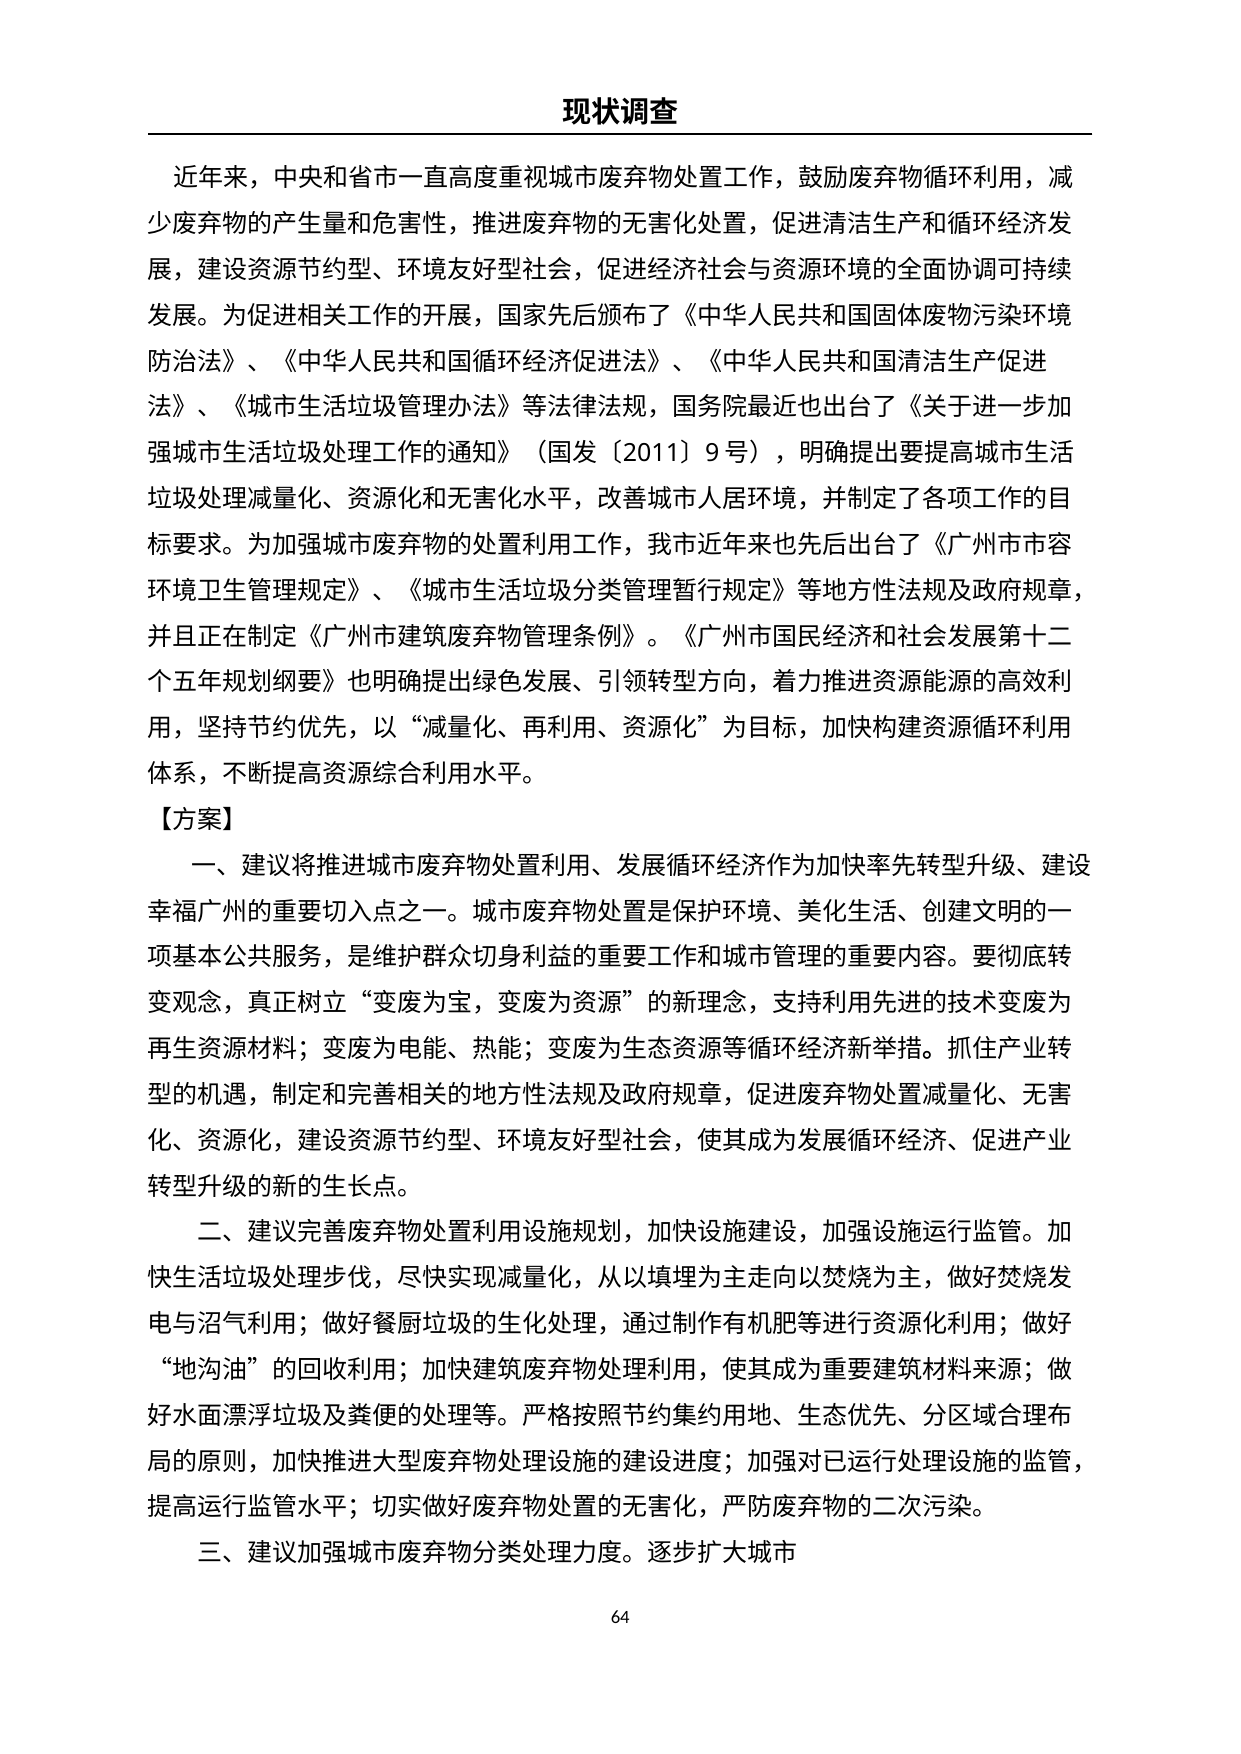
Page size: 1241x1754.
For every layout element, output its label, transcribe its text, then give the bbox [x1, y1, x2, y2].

text 二、建议完善废弃物处置利用设施规划，加快设施建设，加强设施运行监管。加快生活垃圾处理步伐，尽快实现减量化，从以填埋为主走向以焚烧为主，做好焚烧发电与沼气利用；做好餐厨垃圾的生化处理，通过制作有机肥等进行资源化利用；做好“地沟油”的回收利用；加快建筑废弃物处理利用，使其成为重要建筑材料来源；做好水面漂浮垃圾及粪便的处理等。严格按照节约集约用地、生态优先、分区域合理布局的原则，加快推进大型废弃物处理设施的建设进度；加强对已运行处理设施的监管，提高运行监管水平；切实做好废弃物处置的无害化，严防废弃物的二次污染。 [148, 1204, 1092, 1525]
text 一、建议将推进城市废弃物处置利用、发展循环经济作为加快率先转型升级、建设幸福广州的重要切入点之一。城市废弃物处置是保护环境、美化生活、创建文明的一项基本公共服务，是维护群众切身利益的重要工作和城市管理的重要内容。要彻底转变观念，真正树立“变废为宝，变废为资源”的新理念，支持利用先进的技术变废为再生资源材料；变废为电能、热能；变废为生态资源等循环经济新举措。抓住产业转型的机遇，制定和完善相关的地方性法规及政府规章，促进废弃物处置减量化、无害化、资源化，建设资源节约型、环境友好型社会，使其成为发展循环经济、促进产业转型升级的新的生长点。 [148, 837, 1092, 1204]
text 三、建议加强城市废弃物分类处理力度。逐步扩大城市 [148, 1525, 1092, 1571]
text 【方案】 [148, 792, 1092, 837]
text 近年来，中央和省市一直高度重视城市废弃物处置工作，鼓励废弃物循环利用，减少废弃物的产生量和危害性，推进废弃物的无害化处置，促进清洁生产和循环经济发展，建设资源节约型、环境友好型社会，促进经济社会与资源环境的全面协调可持续发展。为促进相关工作的开展，国家先后颁布了《中华人民共和国固体废物污染环境防治法》、《中华人民共和国循环经济促进法》、《中华人民共和国清洁生产促进法》、《城市生活垃圾管理办法》等法律法规，国务院最近也出台了《关于进一步加强城市生活垃圾处理工作的通知》（国发〔2011〕9号），明确提出要提高城市生活垃圾处理减量化、资源化和无害化水平，改善城市人居环境，并制定了各项工作的目标要求。为加强城市废弃物的处置利用工作，我市近年来也先后出台了《广州市市容环境卫生管理规定》、《城市生活垃圾分类管理暂行规定》等地方性法规及政府规章，并且正在制定《广州市建筑废弃物管理条例》。《广州市国民经济和社会发展第十二个五年规划纲要》也明确提出绿色发展、引领转型方向，着力推进资源能源的高效利用，坚持节约优先，以“减量化、再利用、资源化”为目标，加快构建资源循环利用体系，不断提高资源综合利用水平。 [148, 150, 1092, 792]
